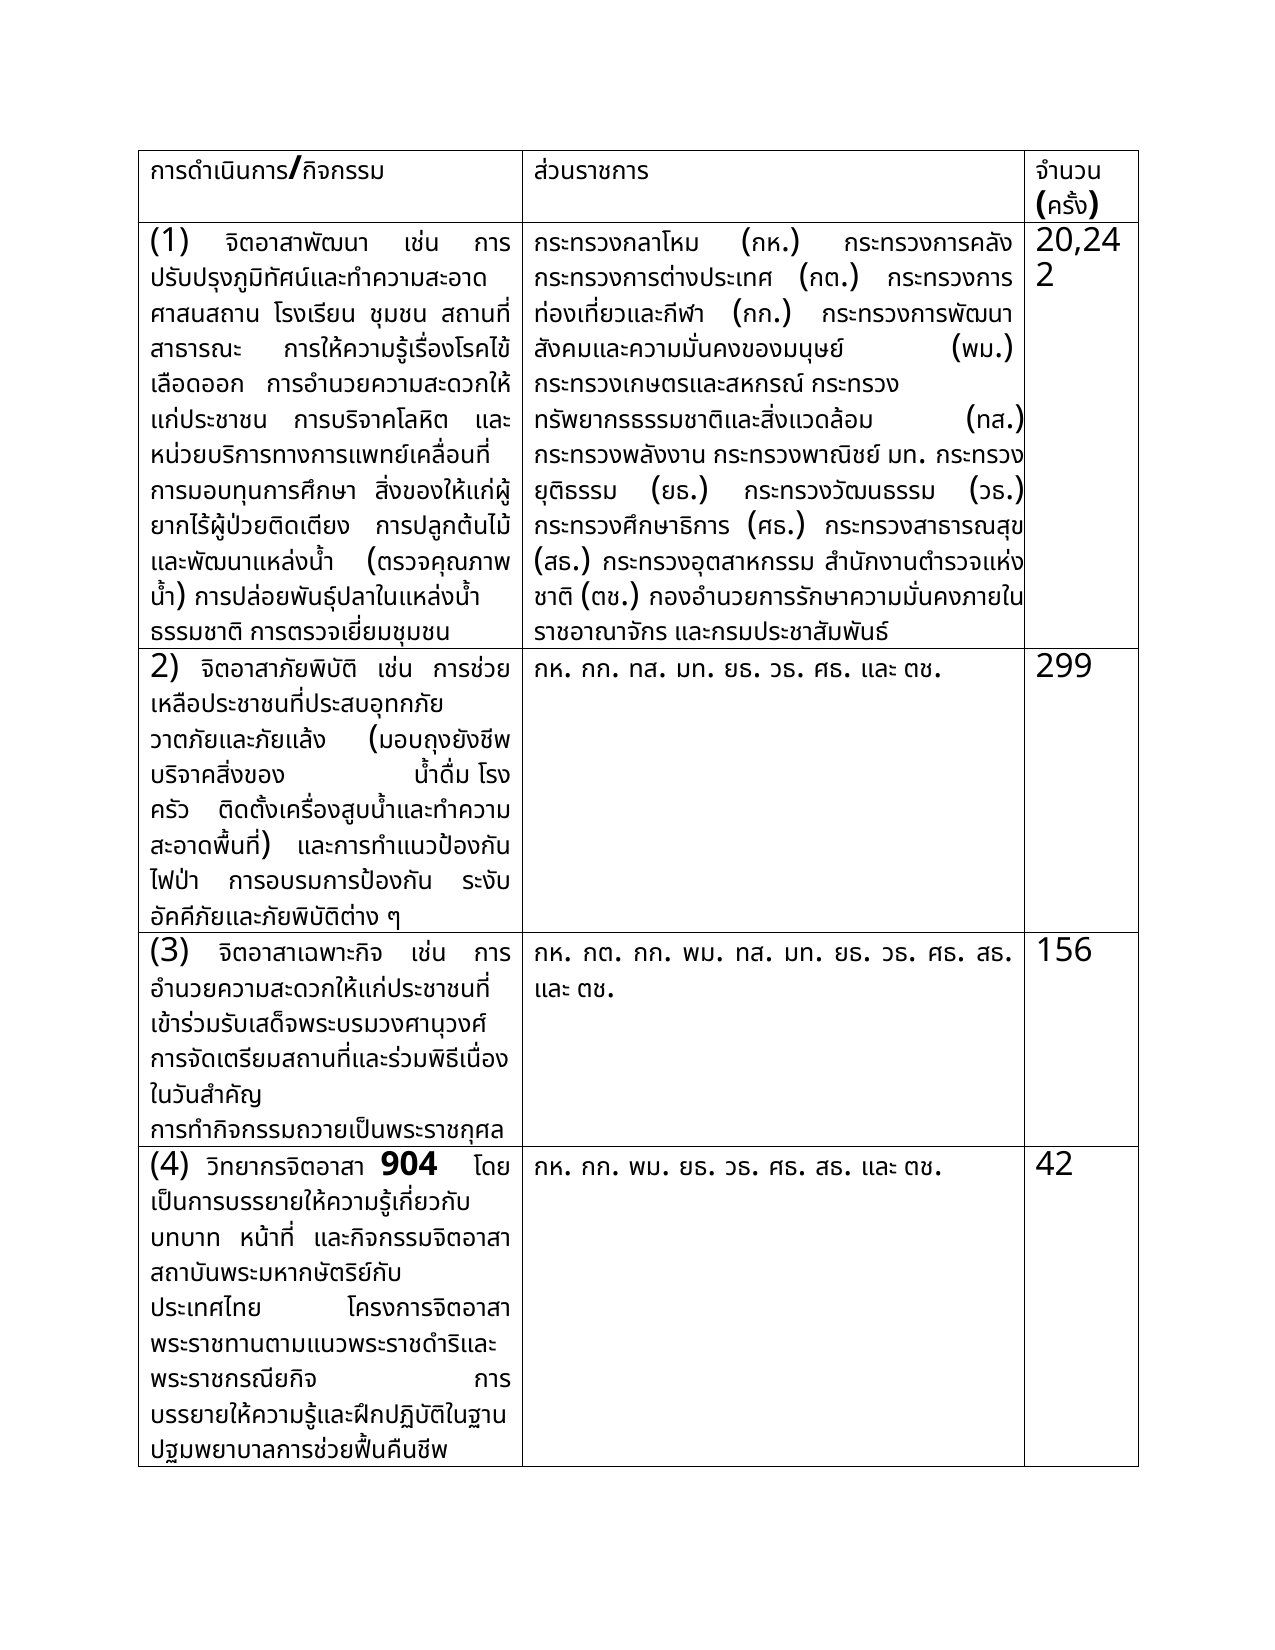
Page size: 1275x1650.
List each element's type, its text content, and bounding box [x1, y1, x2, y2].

table_cell 2) จิตอาสาภัยพิบัติ เช่น การช่วยเหลือประชาชนที่ประสบอุทกภัย วาตภัยและภัยแล้ง (มอบถุงยังชีพบริจาคสิ่งของ น้ำดื่ม โรงครัว ติดตั้งเครื่องสูบน้ำและทำความสะอาดพื้นที่) และการทำแนวป้องกันไฟป่า การอบรมการป้องกัน ระงับอัคคีภัยและภัยพิบัติต่าง ๆ [139, 649, 522, 932]
table_header ส่วนราชการ [523, 151, 1024, 222]
table_cell 156 [1025, 933, 1138, 1146]
table_header จำนวน (ครั้ง) [1025, 151, 1138, 222]
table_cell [139, 1147, 522, 1466]
table_cell 20,242 [1025, 223, 1138, 648]
table_header การดำเนินการ/กิจกรรม [139, 151, 522, 222]
table_cell (1) จิตอาสาพัฒนา เช่น การปรับปรุงภูมิทัศน์และทำความสะอาดศาสนสถาน โรงเรียน ชุมชน สถานที่สาธารณะ การให้ความรู้เรื่องโรคไข้เลือดออก การอำนวยความสะดวกให้แก่ประชาชน การบริจาคโลหิต และหน่วยบริการทางการแพทย์เคลื่อนที่ การมอบทุนการศึกษา สิ่งของให้แก่ผู้ยากไร้ผู้ป่วยติดเตียง การปลูกต้นไม้และพัฒนาแหล่งน้ำ (ตรวจคุณภาพน้ำ) การปล่อยพันธุ์ปลาในแหล่งน้ำ ธรรมชาติ การตรวจเยี่ยมชุมชน [139, 223, 522, 648]
table_cell กระทรวงกลาโหม (กห.) กระทรวงการคลัง กระทรวงการต่างประเทศ (กต.) กระทรวงการท่องเที่ยวและกีฬา (กก.) กระทรวงการพัฒนาสังคมและความมั่นคงของมนุษย์ (พม.) กระทรวงเกษตรและสหกรณ์ กระทรวง ทรัพยากรธรรมชาติและสิ่งแวดล้อม (ทส.) กระทรวงพลังงาน กระทรวงพาณิชย์ มท. กระทรวงยุติธรรม (ยธ.) กระทรวงวัฒนธรรม (วธ.) กระทรวงศึกษาธิการ (ศธ.) กระทรวงสาธารณสุข (สธ.) กระทรวงอุตสาหกรรม สำนักงานตำรวจแห่งชาติ (ตช.) กองอำนวยการรักษาความมั่นคงภายในราชอาณาจักร และกรมประชาสัมพันธ์ [523, 223, 1024, 648]
table_cell 42 [1025, 1147, 1138, 1466]
table_cell กห. กก. ทส. มท. ยธ. วธ. ศธ. และ ตช. [523, 649, 1024, 932]
table_cell กห. กต. กก. พม. ทส. มท. ยธ. วธ. ศธ. สธ. และ ตช. [523, 933, 1024, 1146]
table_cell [523, 1147, 1024, 1466]
table_cell 299 [1025, 649, 1138, 932]
table_cell (3) จิตอาสาเฉพาะกิจ เช่น การอำนวยความสะดวกให้แก่ประชาชนที่เข้าร่วมรับเสด็จพระบรมวงศานุวงศ์ การจัดเตรียมสถานที่และร่วมพิธีเนื่องในวันสำคัญ การทำกิจกรรมถวายเป็นพระราชกุศล [139, 933, 522, 1146]
